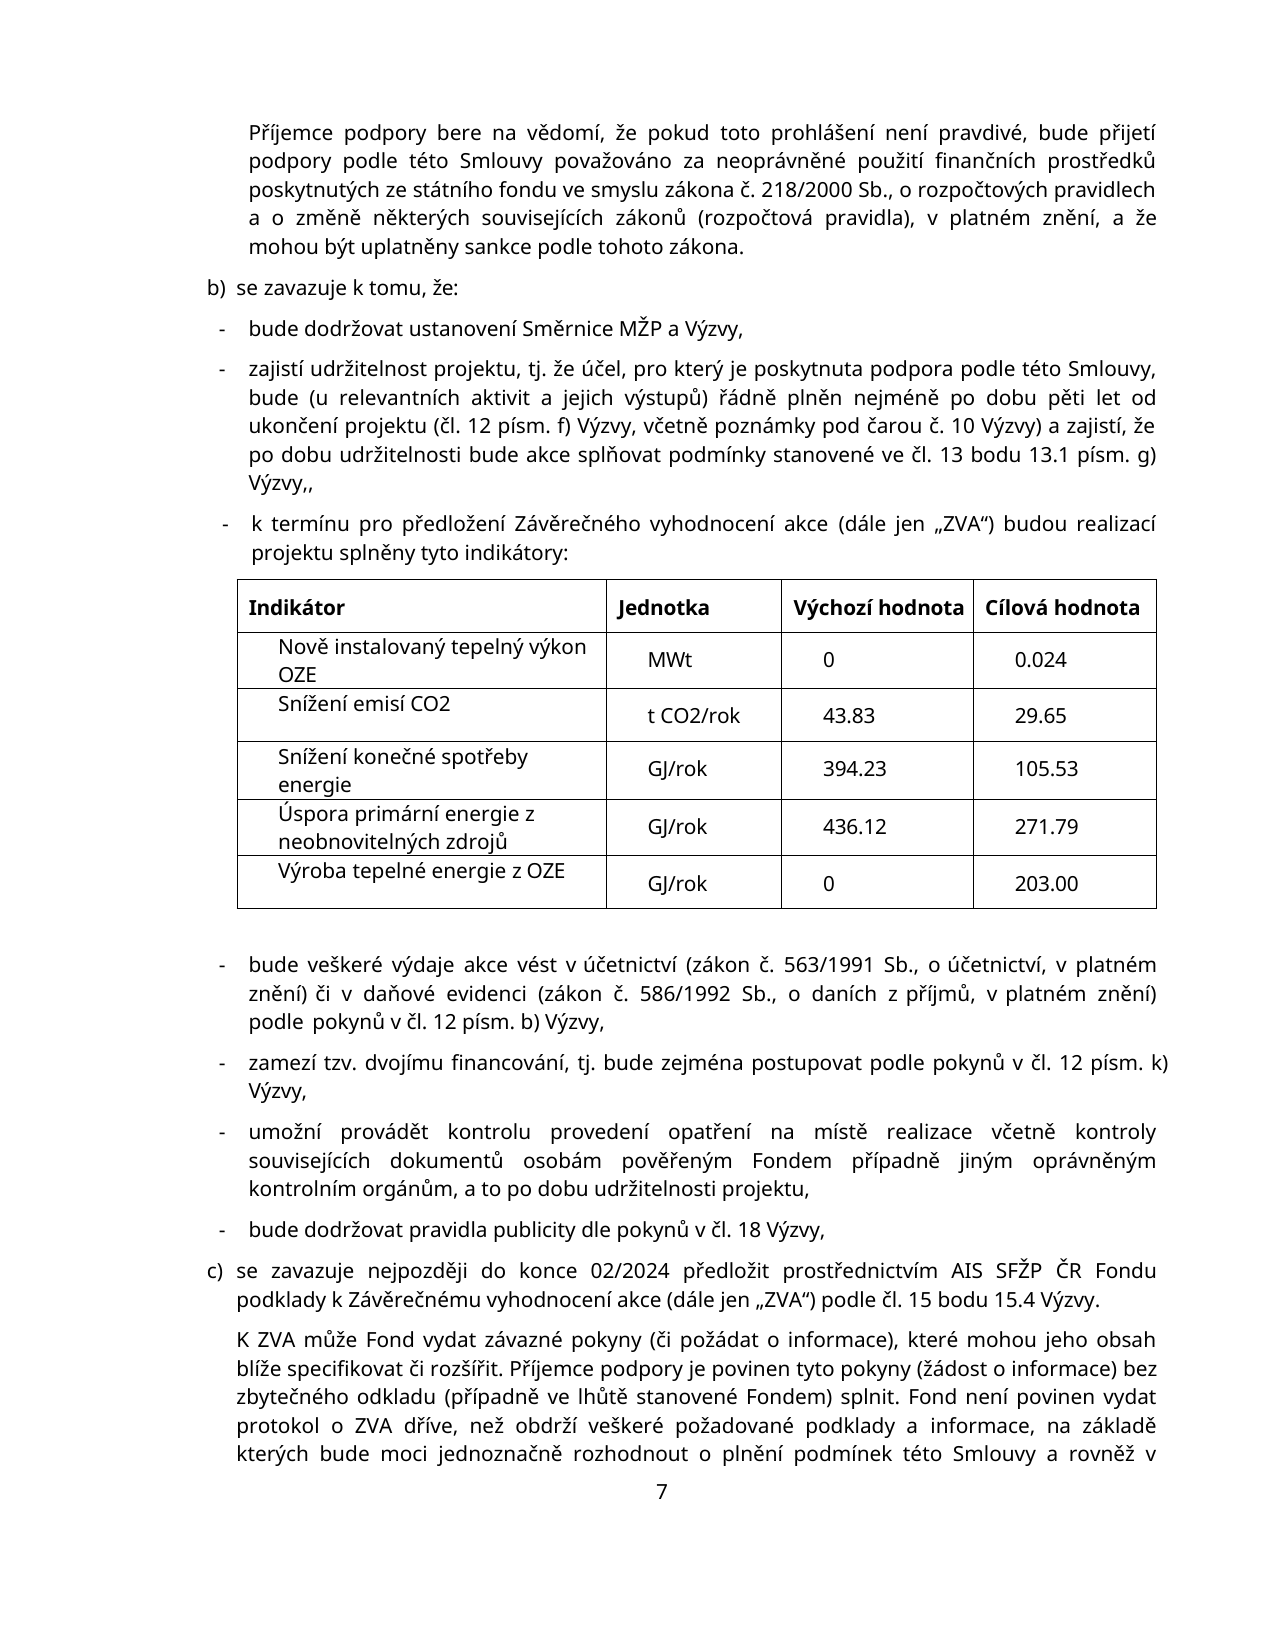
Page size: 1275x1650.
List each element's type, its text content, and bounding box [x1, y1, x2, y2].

table_cell GJ/rok [607, 800, 781, 855]
table_cell 0 [782, 856, 973, 908]
table_cell Úspora primární energie z neobnovitelných zdrojů [238, 800, 606, 855]
table_cell 271.79 [974, 800, 1156, 855]
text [236, 1326, 1157, 1468]
text Příjemce podpory bere na vědomí, že pokud toto prohlášení není pravdivé, bude přijetí podpory podle této Smlouvy považováno za neoprávněné použití finančních prostředků poskytnutých ze státního fondu ve smyslu zákona č. 218/2000 Sb., o rozpočtových pravidlech a o změně některých souvisejících zákonů (rozpočtová pravidla), v platném znění, a že mohou být uplatněny sankce podle tohoto zákona. [248, 118, 1157, 260]
table_cell 29.65 [974, 689, 1156, 741]
table_cell Nově instalovaný tepelný výkon OZE [238, 633, 606, 688]
list se zavazuje k tomu, že: [207, 273, 1169, 301]
table_cell 0.024 [974, 633, 1156, 688]
table_header Indikátor [238, 580, 606, 632]
table_header Výchozí hodnota [782, 580, 973, 632]
list zamezí tzv. dvojímu financování, tj. bude zejména postupovat podle pokynů v čl. 12 písm. k) Výzvy, [218, 1048, 1169, 1105]
list umožní provádět kontrolu provedení opatření na místě realizace včetně kontroly souvisejících dokumentů osobám pověřeným Fondem případně jiným oprávněným kontrolním orgánům, a to po dobu udržitelnosti projektu, [218, 1117, 1157, 1203]
table_cell Snížení emisí CO2 [238, 689, 606, 741]
table_cell Snížení konečné spotřeby energie [238, 742, 606, 799]
table_cell GJ/rok [607, 742, 781, 799]
table_cell t CO2/rok [607, 689, 781, 741]
table_cell 394.23 [782, 742, 973, 799]
table_cell 105.53 [974, 742, 1156, 799]
table_cell 43.83 [782, 689, 973, 741]
list bude dodržovat pravidla publicity dle pokynů v čl. 18 Výzvy, [218, 1215, 1169, 1244]
table_cell Výroba tepelné energie z OZE [238, 856, 606, 908]
list k termínu pro předložení Závěrečného vyhodnocení akce (dále jen „ZVA“) budou realizací projektu splněny tyto indikátory: [222, 509, 1157, 566]
list zajistí udržitelnost projektu, tj. že účel, pro který je poskytnuta podpora podle této Smlouvy, bude (u relevantních aktivit a jejich výstupů) řádně plněn nejméně po dobu pěti let od ukončení projektu (čl. 12 písm. f) Výzvy, včetně poznámky pod čarou č. 10 Výzvy) a zajistí, že po dobu udržitelnosti bude akce splňovat podmínky stanovené ve čl. 13 bodu 13.1 písm. g) Výzvy,, [218, 354, 1157, 497]
list bude dodržovat ustanovení Směrnice MŽP a Výzvy, [218, 314, 1169, 342]
table_cell 203.00 [974, 856, 1156, 908]
table_cell MWt [607, 633, 781, 688]
table_cell GJ/rok [607, 856, 781, 908]
table_header Jednotka [607, 580, 781, 632]
table_header Cílová hodnota [974, 580, 1156, 632]
table_cell 436.12 [782, 800, 973, 855]
list se zavazuje nejpozději do konce 02/2024 předložit prostřednictvím AIS SFŽP ČR Fondu podklady k Závěrečnému vyhodnocení akce (dále jen „ZVA“) podle čl. 15 bodu 15.4 Výzvy. [207, 1256, 1157, 1313]
list bude veškeré výdaje akce vést v účetnictví (zákon č. 563/1991 Sb., o účetnictví, v platném znění) či v daňové evidenci (zákon č. 586/1992 Sb., o daních z příjmů, v platném znění) podle pokynů v čl. 12 písm. b) Výzvy, [218, 950, 1157, 1036]
table_cell 0 [782, 633, 973, 688]
